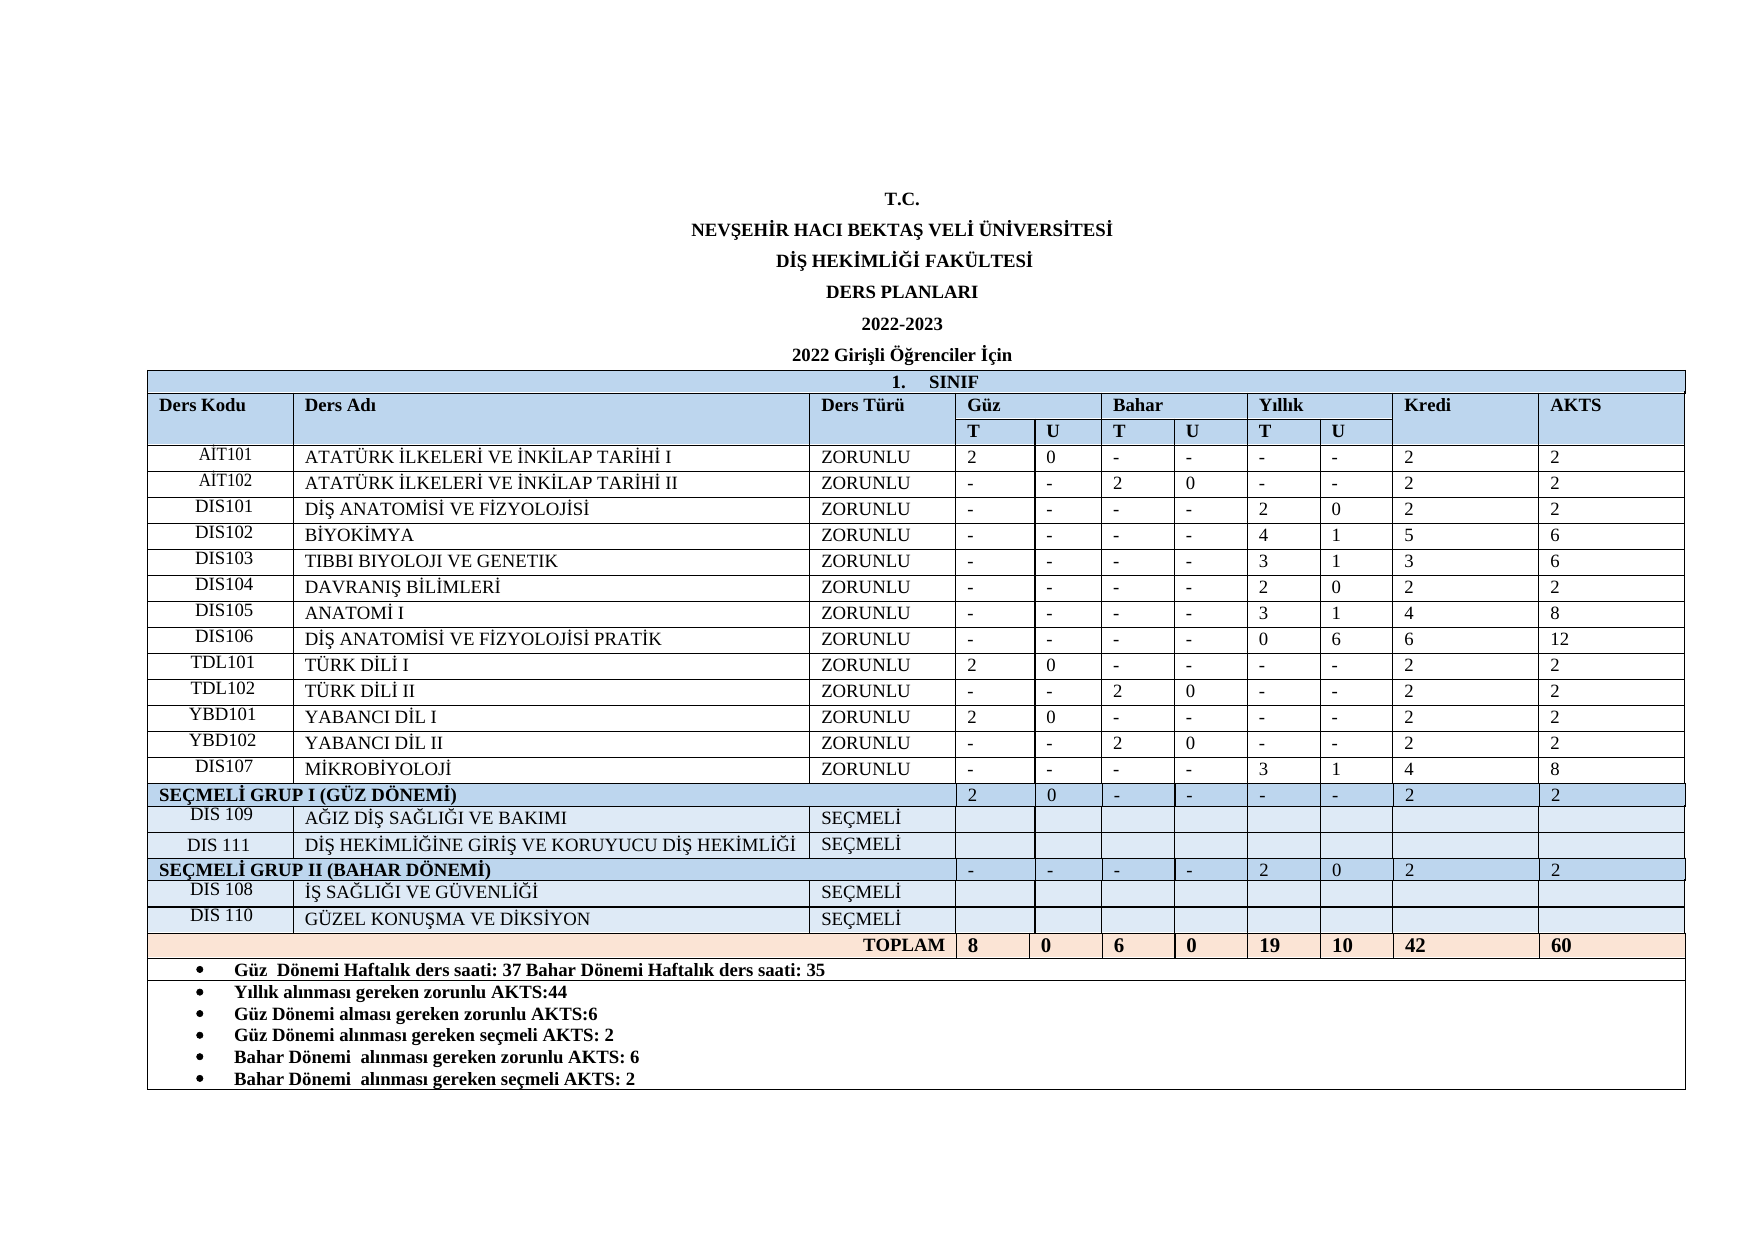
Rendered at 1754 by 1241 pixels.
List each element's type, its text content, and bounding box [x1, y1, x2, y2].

table_cell - [1248, 706, 1320, 731]
table_cell 2 [1393, 472, 1538, 497]
table_cell YBD102 [148, 732, 293, 757]
table_cell 6 [1393, 628, 1538, 653]
table_cell 6 [1103, 934, 1174, 957]
table_cell DİŞ ANATOMİSİ VE FİZYOLOJİSİ PRATİK [294, 628, 809, 653]
table_cell 0 [1321, 859, 1393, 880]
table_cell - [1102, 576, 1174, 601]
table_cell [1036, 833, 1101, 858]
table_cell AĞIZ DİŞ SAĞLIĞI VE BAKIMI [294, 807, 809, 832]
table_cell - [1175, 498, 1247, 523]
table_cell 2 [1394, 859, 1539, 880]
table_cell 8 [957, 934, 1029, 957]
text 2022 Girişli Öğrenciler İçin [462, 344, 1342, 365]
table_cell 6 [1321, 628, 1392, 653]
table_cell 2 [1393, 732, 1538, 757]
table_cell [1539, 833, 1684, 858]
table_cell - [1102, 550, 1174, 575]
table_cell 2 [1539, 732, 1684, 757]
table_cell DIS107 [148, 758, 293, 783]
table_cell TDL101 [148, 654, 293, 679]
table_cell 0 [1036, 654, 1101, 679]
table_cell [1539, 881, 1684, 906]
table_cell 1 [1321, 758, 1392, 783]
text T.C. [462, 187, 1342, 209]
table_cell SEÇMELİ [810, 908, 955, 932]
table_cell [1393, 833, 1538, 858]
table_cell 4 [1393, 758, 1538, 783]
table_cell Ders Kodu [148, 394, 293, 444]
table_cell - [956, 524, 1034, 549]
table_cell - [956, 680, 1034, 705]
table_cell 2 [1539, 446, 1684, 471]
table_cell [1248, 881, 1320, 906]
table_cell YABANCI DİL II [294, 732, 809, 757]
table_cell Güz [956, 394, 1101, 418]
table_cell ZORUNLU [810, 472, 955, 497]
table_cell - [956, 576, 1034, 601]
table_cell - [1036, 859, 1102, 880]
table_cell GÜZEL KONUŞMA VE DİKSİYON [294, 908, 809, 932]
table_cell 0 [1321, 576, 1392, 601]
table_cell AKTS [1539, 394, 1684, 444]
table_cell ANATOMİ I [294, 602, 809, 627]
table_cell 6 [1539, 550, 1684, 575]
table_cell 2 [1393, 654, 1538, 679]
table_cell 2 [956, 446, 1034, 471]
table_cell T [956, 420, 1034, 444]
table_cell SEÇMELİ [810, 833, 955, 858]
table_cell SEÇMELİ GRUP II (BAHAR DÖNEMİ) [148, 859, 956, 880]
table_cell 10 [1321, 934, 1393, 957]
table_cell 2 [1102, 732, 1174, 757]
table_cell SEÇMELİ [810, 881, 955, 906]
table_cell 2 [956, 654, 1034, 679]
table_cell 0 [1036, 784, 1102, 806]
text DERS PLANLARI [462, 281, 1342, 303]
table_cell - [1321, 472, 1392, 497]
table_cell 2 [1248, 859, 1320, 880]
table_cell [1036, 881, 1101, 906]
table_cell [1102, 833, 1174, 858]
table_cell 2 [957, 784, 1035, 806]
table_cell - [956, 498, 1034, 523]
table_cell [1175, 908, 1247, 932]
table_cell - [1102, 654, 1174, 679]
table_cell [1321, 908, 1392, 932]
table_cell - [957, 859, 1035, 880]
table_cell [1175, 807, 1247, 832]
table_cell - [1036, 524, 1101, 549]
table_cell BİYOKİMYA [294, 524, 809, 549]
table_cell 8 [1539, 602, 1684, 627]
table_cell - [1248, 784, 1320, 806]
table_cell 2 [1248, 498, 1320, 523]
table_cell [1539, 908, 1684, 932]
table_cell ATATÜRK İLKELERİ VE İNKİLAP TARİHİ II [294, 472, 809, 497]
table_cell 2 [956, 706, 1034, 731]
table_cell AİT101 [148, 446, 293, 471]
table_cell 2 [1540, 859, 1685, 880]
table_cell ZORUNLU [810, 628, 955, 653]
table_cell U [1175, 420, 1247, 444]
table_cell 3 [1248, 602, 1320, 627]
table_cell ATATÜRK İLKELERİ VE İNKİLAP TARİHİ I [294, 446, 809, 471]
table_cell - [1102, 628, 1174, 653]
table_cell 2 [1102, 680, 1174, 705]
table_cell 2 [1539, 472, 1684, 497]
table_cell [1393, 807, 1538, 832]
table_cell ZORUNLU [810, 706, 955, 731]
table_cell - [1321, 732, 1392, 757]
table_cell - [1103, 859, 1174, 880]
text 2022-2023 [462, 312, 1342, 334]
table_cell - [1036, 472, 1101, 497]
table_cell - [1248, 654, 1320, 679]
table_cell DIS103 [148, 550, 293, 575]
table_cell YBD101 [148, 706, 293, 731]
table_cell 0 [1321, 498, 1392, 523]
table_cell ZORUNLU [810, 446, 955, 471]
table_cell ZORUNLU [810, 732, 955, 757]
table_cell 2 [1393, 706, 1538, 731]
table_cell 1 [1321, 524, 1392, 549]
table_cell - [1036, 498, 1101, 523]
table_cell 1 [1321, 602, 1392, 627]
table_cell DİŞ ANATOMİSİ VE FİZYOLOJİSİ [294, 498, 809, 523]
table_cell - [1036, 628, 1101, 653]
table_cell TÜRK DİLİ II [294, 680, 809, 705]
table_cell 2 [1539, 654, 1684, 679]
table_cell 8 [1539, 758, 1684, 783]
table_cell ZORUNLU [810, 758, 955, 783]
table_cell [1321, 807, 1392, 832]
table_cell 4 [1248, 524, 1320, 549]
table_cell - [1103, 784, 1174, 806]
table_cell - [1321, 654, 1392, 679]
table_cell - [1176, 784, 1247, 806]
table_cell DIS104 [148, 576, 293, 601]
table_cell 2 [1539, 680, 1684, 705]
table_cell 6 [1539, 524, 1684, 549]
table_cell T [1102, 420, 1174, 444]
table_cell [956, 833, 1034, 858]
table_cell TIBBI BIYOLOJI VE GENETIK [294, 550, 809, 575]
table_cell - [1175, 706, 1247, 731]
table_cell - [1036, 602, 1101, 627]
table_cell - [1175, 602, 1247, 627]
table_cell [1248, 908, 1320, 932]
table_cell - [1175, 576, 1247, 601]
table_cell 0 [1175, 732, 1247, 757]
table_cell 0 [1175, 472, 1247, 497]
table_cell DIS 110 [148, 908, 293, 932]
table_cell [1539, 807, 1684, 832]
table_cell - [1175, 446, 1247, 471]
table_cell Bahar [1102, 394, 1247, 418]
table_cell 42 [1394, 934, 1539, 957]
table_cell - [1102, 706, 1174, 731]
table_cell 0 [1036, 706, 1101, 731]
table_cell [1175, 833, 1247, 858]
table_cell AİT102 [148, 472, 293, 497]
table_cell - [1175, 524, 1247, 549]
table_cell - [1248, 732, 1320, 757]
table_cell 2 [1393, 446, 1538, 471]
table_cell [1036, 807, 1101, 832]
table_cell Yıllık alınması gereken zorunlu AKTS:44 Güz Dönemi alması gereken zorunlu AKTS:6 Güz Dönemi alınması gereken seçmeli AKTS: 2 Bahar Dönemi alınması gereken zorunlu AKTS: 6 Bahar Dönemi alınması gereken seçmeli AKTS: 2 [148, 981, 1685, 1089]
table_cell - [1102, 524, 1174, 549]
table_cell 2 [1393, 576, 1538, 601]
table_cell TOPLAM [148, 934, 956, 957]
table_cell - [1175, 758, 1247, 783]
table_cell DIS 108 [148, 881, 293, 906]
table_cell - [1175, 654, 1247, 679]
table_cell [1393, 908, 1538, 932]
table_cell - [1102, 498, 1174, 523]
table_cell - [1321, 784, 1393, 806]
table_cell - [1036, 680, 1101, 705]
table_cell SEÇMELİ GRUP I (GÜZ DÖNEMİ) [148, 784, 956, 806]
table_cell - [956, 628, 1034, 653]
table_cell - [1102, 446, 1174, 471]
table_cell TDL102 [148, 680, 293, 705]
table_cell DIS101 [148, 498, 293, 523]
table_cell - [956, 472, 1034, 497]
table_cell [1248, 833, 1320, 858]
table_cell - [1102, 602, 1174, 627]
table_cell 2 [1539, 498, 1684, 523]
table_cell DIS102 [148, 524, 293, 549]
table_cell - [1248, 680, 1320, 705]
table_cell [956, 908, 1034, 932]
table_cell Ders Türü [810, 394, 955, 444]
table_cell - [1036, 576, 1101, 601]
table_cell 3 [1393, 550, 1538, 575]
table_cell ZORUNLU [810, 576, 955, 601]
table_cell - [956, 758, 1034, 783]
table_cell İŞ SAĞLIĞI VE GÜVENLİĞİ [294, 881, 809, 906]
table_cell 5 [1393, 524, 1538, 549]
table_cell DIS 109 [148, 807, 293, 832]
table_cell - [1248, 472, 1320, 497]
table_cell TÜRK DİLİ I [294, 654, 809, 679]
table_cell 0 [1248, 628, 1320, 653]
table_cell [1102, 881, 1174, 906]
table_cell 0 [1036, 446, 1101, 471]
table_cell [1175, 881, 1247, 906]
table_cell MİKROBİYOLOJİ [294, 758, 809, 783]
table_header SINIF [148, 371, 1685, 392]
table_cell YABANCI DİL I [294, 706, 809, 731]
table_cell 2 [1539, 706, 1684, 731]
text DİŞ HEKİMLİĞİ FAKÜLTESİ [462, 250, 1342, 272]
table_cell - [1248, 446, 1320, 471]
table_cell U [1321, 420, 1392, 444]
table_cell 60 [1540, 934, 1685, 957]
table_cell Güz Dönemi Haftalık ders saati: 37 Bahar Dönemi Haftalık ders saati: 35 [148, 959, 1685, 980]
table_cell - [1036, 550, 1101, 575]
table_cell - [1175, 550, 1247, 575]
table_cell - [1102, 758, 1174, 783]
table_cell 2 [1248, 576, 1320, 601]
table_cell 0 [1030, 934, 1102, 957]
table_cell - [956, 550, 1034, 575]
table_cell [956, 807, 1034, 832]
table_cell - [956, 732, 1034, 757]
table_cell - [1321, 446, 1392, 471]
table_cell DIS 111 [148, 833, 293, 858]
table_cell [1102, 908, 1174, 932]
table_cell ZORUNLU [810, 602, 955, 627]
table_cell [1248, 807, 1320, 832]
table_cell T [1248, 420, 1320, 444]
table_cell 1 [1321, 550, 1392, 575]
table_cell 2 [1102, 472, 1174, 497]
table_cell 2 [1394, 784, 1539, 806]
table_cell 4 [1393, 602, 1538, 627]
table_cell 2 [1539, 576, 1684, 601]
table_cell ZORUNLU [810, 524, 955, 549]
table_cell 2 [1393, 498, 1538, 523]
table_cell U [1036, 420, 1101, 444]
table_cell ZORUNLU [810, 654, 955, 679]
table_cell - [1175, 628, 1247, 653]
table_cell DIS106 [148, 628, 293, 653]
table_cell 3 [1248, 758, 1320, 783]
table_cell SEÇMELİ [810, 807, 955, 832]
table_cell ZORUNLU [810, 680, 955, 705]
table_cell ZORUNLU [810, 498, 955, 523]
table_cell - [1176, 859, 1247, 880]
table_cell 2 [1393, 680, 1538, 705]
table_cell - [1321, 706, 1392, 731]
table_cell 2 [1540, 784, 1685, 806]
table_cell Kredi [1393, 394, 1538, 444]
table_cell - [1036, 758, 1101, 783]
table_cell DAVRANIŞ BİLİMLERİ [294, 576, 809, 601]
table_cell [1321, 881, 1392, 906]
table_cell Ders Adı [294, 394, 809, 444]
table_cell 12 [1539, 628, 1684, 653]
table_cell [1036, 908, 1101, 932]
table_cell - [1036, 732, 1101, 757]
table_cell 0 [1176, 934, 1247, 957]
table_cell [956, 881, 1034, 906]
table_cell [1321, 833, 1392, 858]
table_cell Yıllık [1248, 394, 1392, 418]
table_cell 3 [1248, 550, 1320, 575]
table_cell DİŞ HEKİMLİĞİNE GİRİŞ VE KORUYUCU DİŞ HEKİMLİĞİ [294, 833, 809, 858]
table_cell [1393, 881, 1538, 906]
table_cell 19 [1248, 934, 1320, 957]
table_cell 0 [1175, 680, 1247, 705]
table_cell - [956, 602, 1034, 627]
text NEVŞEHİR HACI BEKTAŞ VELİ ÜNİVERSİTESİ [462, 219, 1342, 240]
table_cell [1102, 807, 1174, 832]
table_cell DIS105 [148, 602, 293, 627]
table_cell ZORUNLU [810, 550, 955, 575]
table_cell - [1321, 680, 1392, 705]
